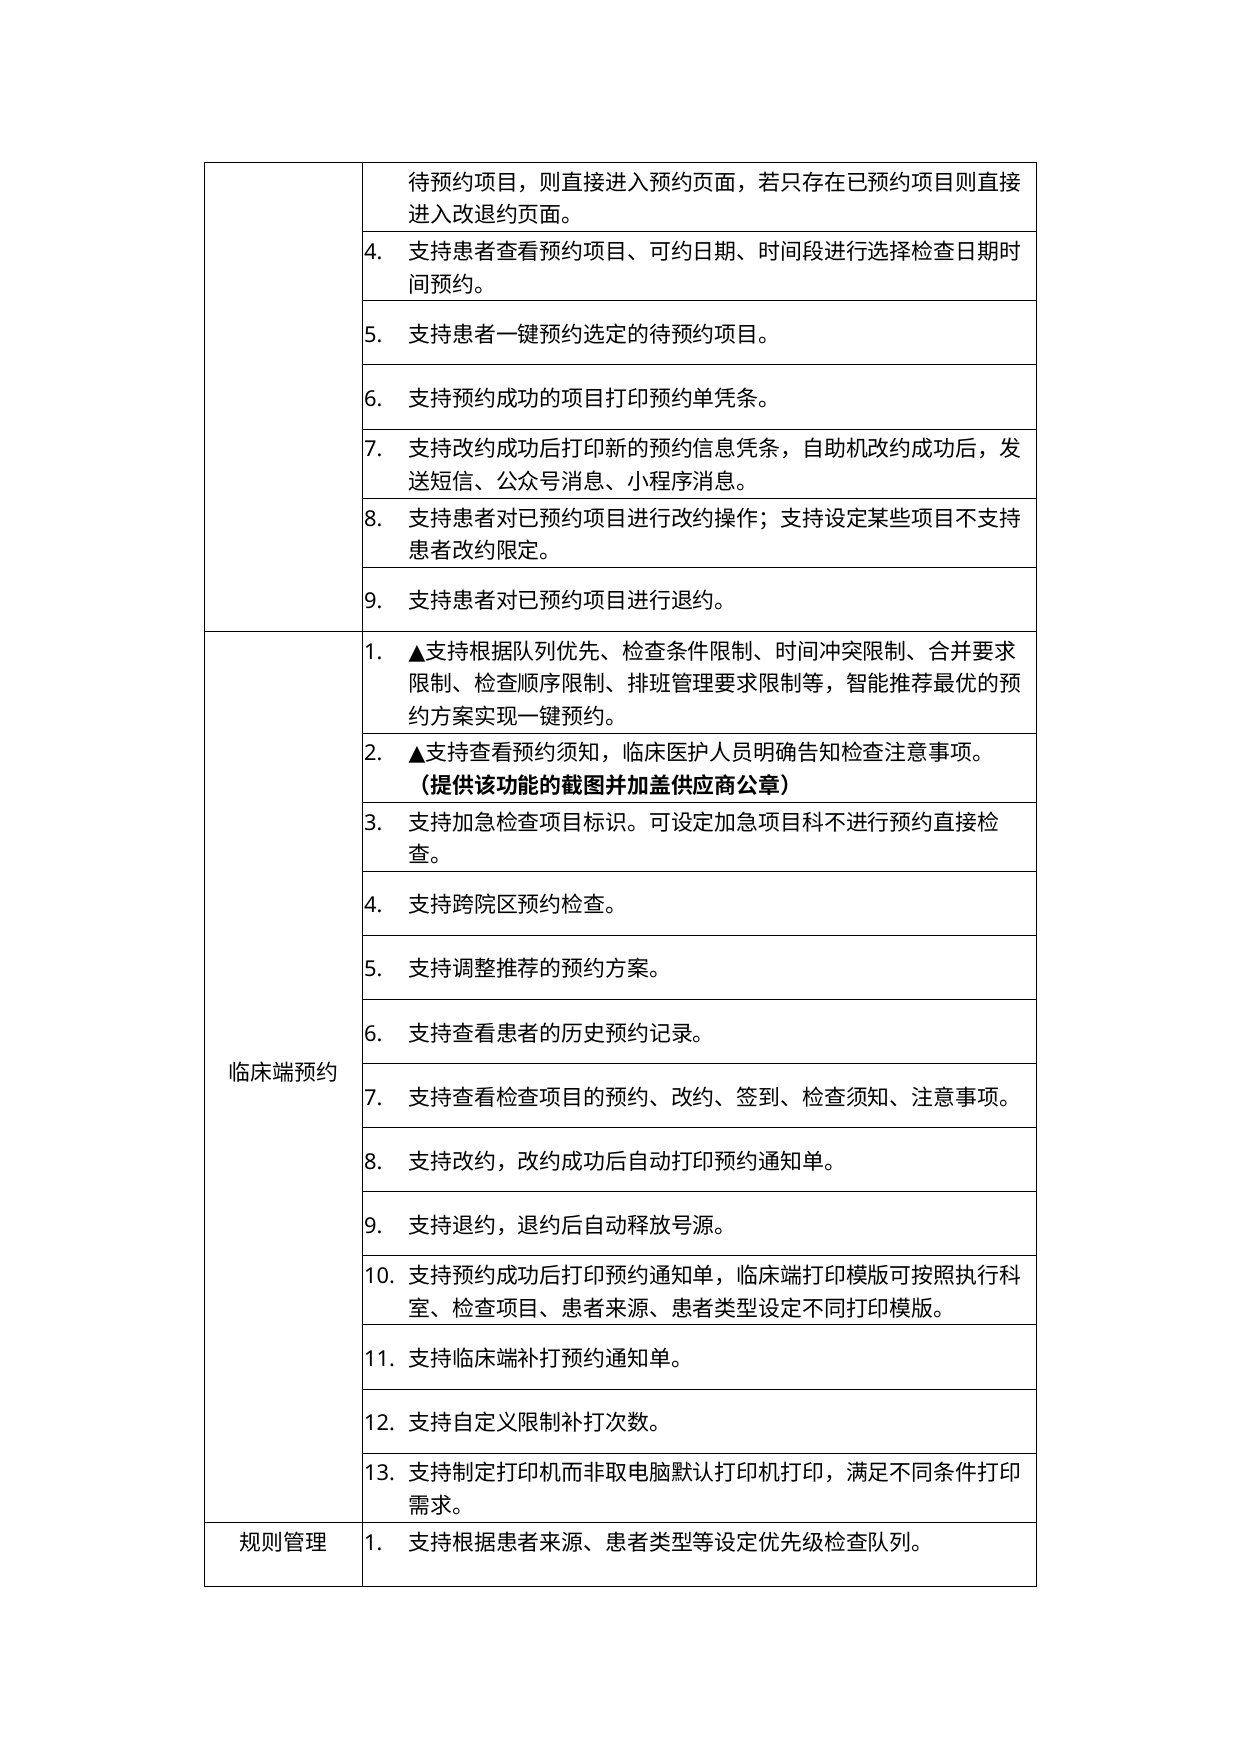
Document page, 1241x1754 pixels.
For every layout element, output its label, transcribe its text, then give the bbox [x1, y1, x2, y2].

table_cell 规则管理 [205, 1523, 362, 1586]
table_cell 支持调整推荐的预约方案。 [363, 936, 1036, 999]
table_cell 支持跨院区预约检查。 [363, 872, 1036, 935]
table_cell 支持制定打印机而非取电脑默认打印机打印，满足不同条件打印需求。 [363, 1454, 1036, 1522]
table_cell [363, 163, 1036, 231]
table_cell 支持改约，改约成功后自动打印预约通知单。 [363, 1128, 1036, 1191]
table_cell 支持查看患者的历史预约记录。 [363, 1000, 1036, 1063]
table_cell 支持患者对已预约项目进行改约操作；支持设定某些项目不支持患者改约限定。 [363, 499, 1036, 567]
table_cell 支持患者查看预约项目、可约日期、时间段进行选择检查日期时间预约。 [363, 232, 1036, 300]
table_cell ▲支持根据队列优先、检查条件限制、时间冲突限制、合并要求限制、检查顺序限制、排班管理要求限制等，智能推荐最优的预约方案实现一键预约。 [363, 632, 1036, 732]
table_cell 支持患者对已预约项目进行退约。 [363, 568, 1036, 631]
table_cell 临床端预约 [205, 632, 362, 1522]
table_cell 支持加急检查项目标识。可设定加急项目科不进行预约直接检查。 [363, 803, 1036, 871]
table_cell 支持临床端补打预约通知单。 [363, 1325, 1036, 1388]
table_cell 支持改约成功后打印新的预约信息凭条，自助机改约成功后，发送短信、公众号消息、小程序消息。 [363, 430, 1036, 498]
table_cell ▲支持查看预约须知，临床医护人员明确告知检查注意事项。（提供该功能的截图并加盖供应商公章） [363, 734, 1036, 802]
table_cell 支持根据患者来源、患者类型等设定优先级检查队列。 [363, 1523, 1036, 1586]
table_cell 支持患者一键预约选定的待预约项目。 [363, 301, 1036, 364]
table_cell 支持预约成功的项目打印预约单凭条。 [363, 365, 1036, 428]
table_cell 支持查看检查项目的预约、改约、签到、检查须知、注意事项。 [363, 1064, 1036, 1127]
table_cell 支持退约，退约后自动释放号源。 [363, 1192, 1036, 1255]
table_cell 支持预约成功后打印预约通知单，临床端打印模版可按照执行科室、检查项目、患者来源、患者类型设定不同打印模版。 [363, 1256, 1036, 1324]
table_cell 支持自定义限制补打次数。 [363, 1390, 1036, 1452]
